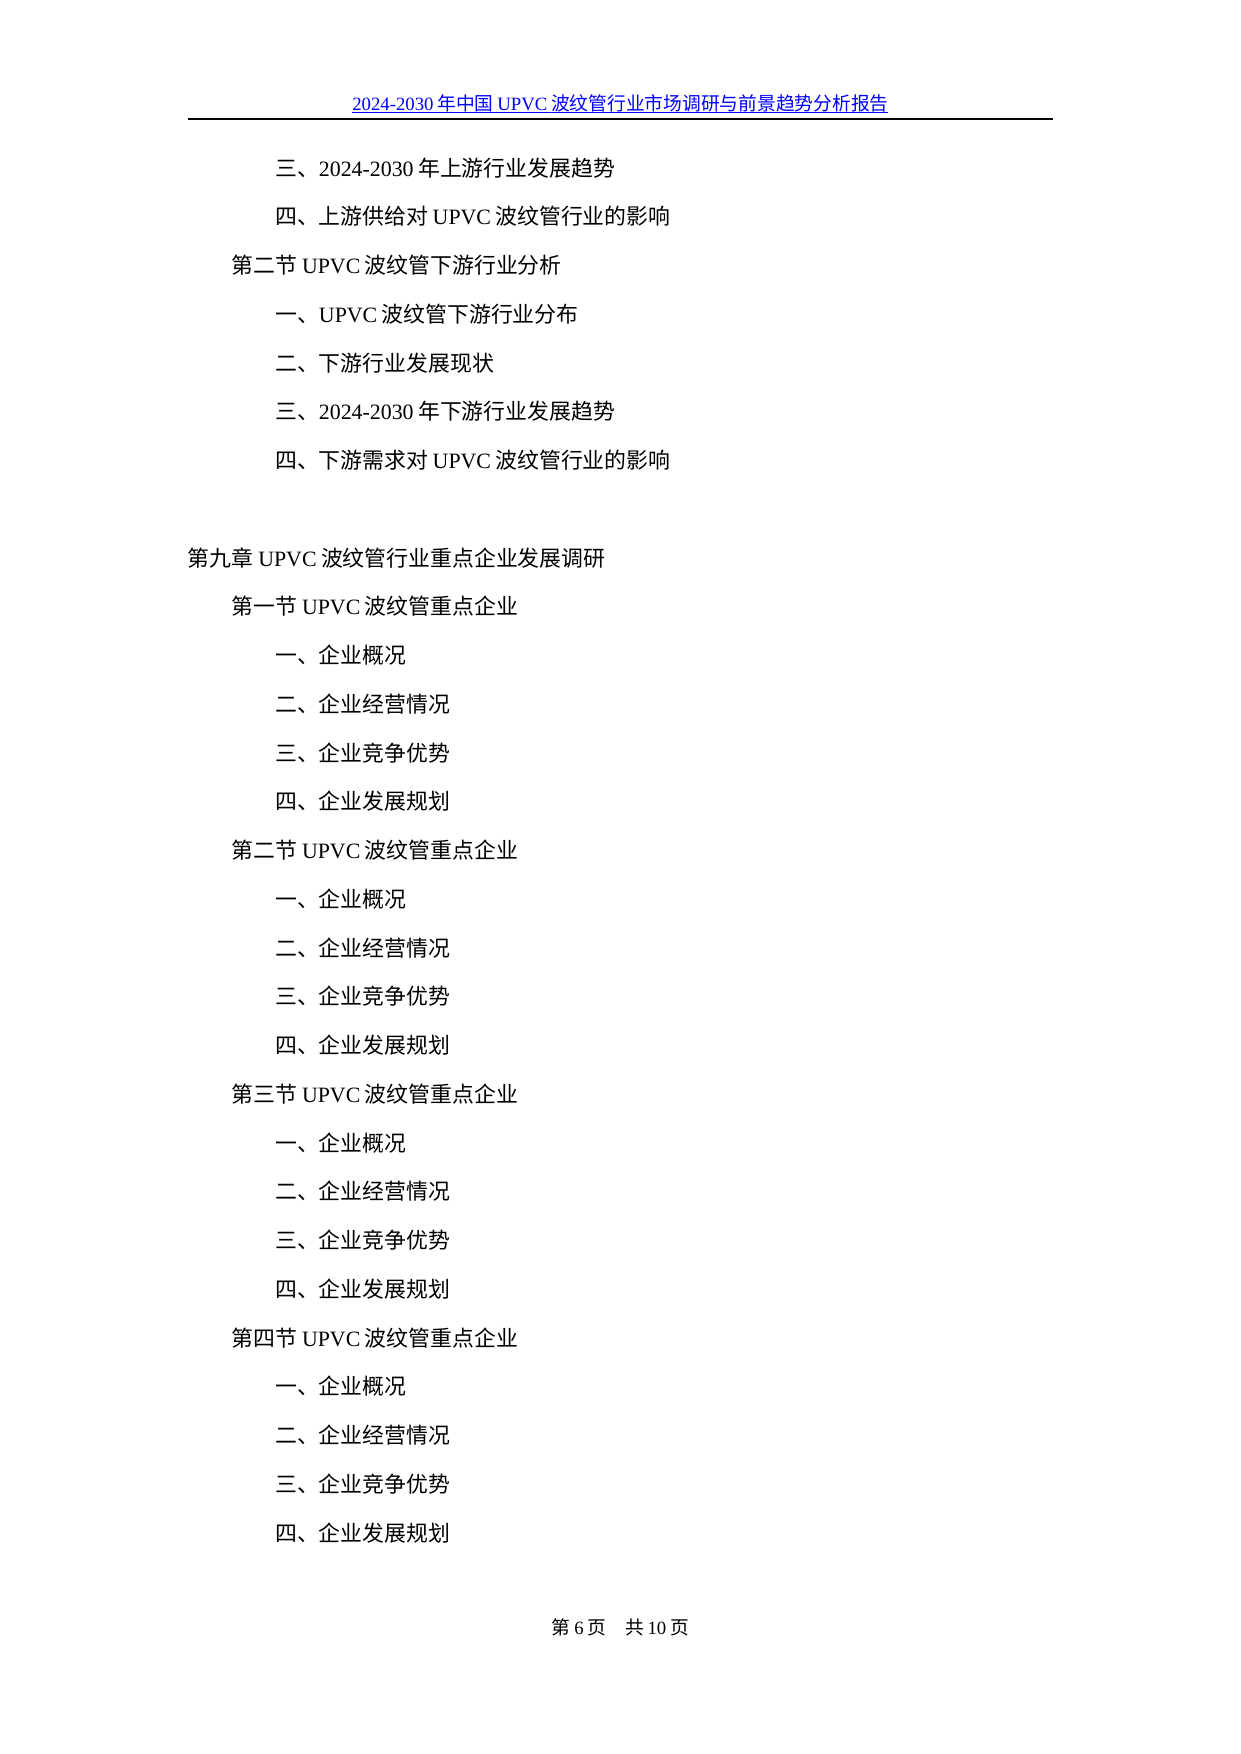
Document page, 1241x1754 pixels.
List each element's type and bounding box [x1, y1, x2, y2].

text [187, 150, 1053, 1548]
